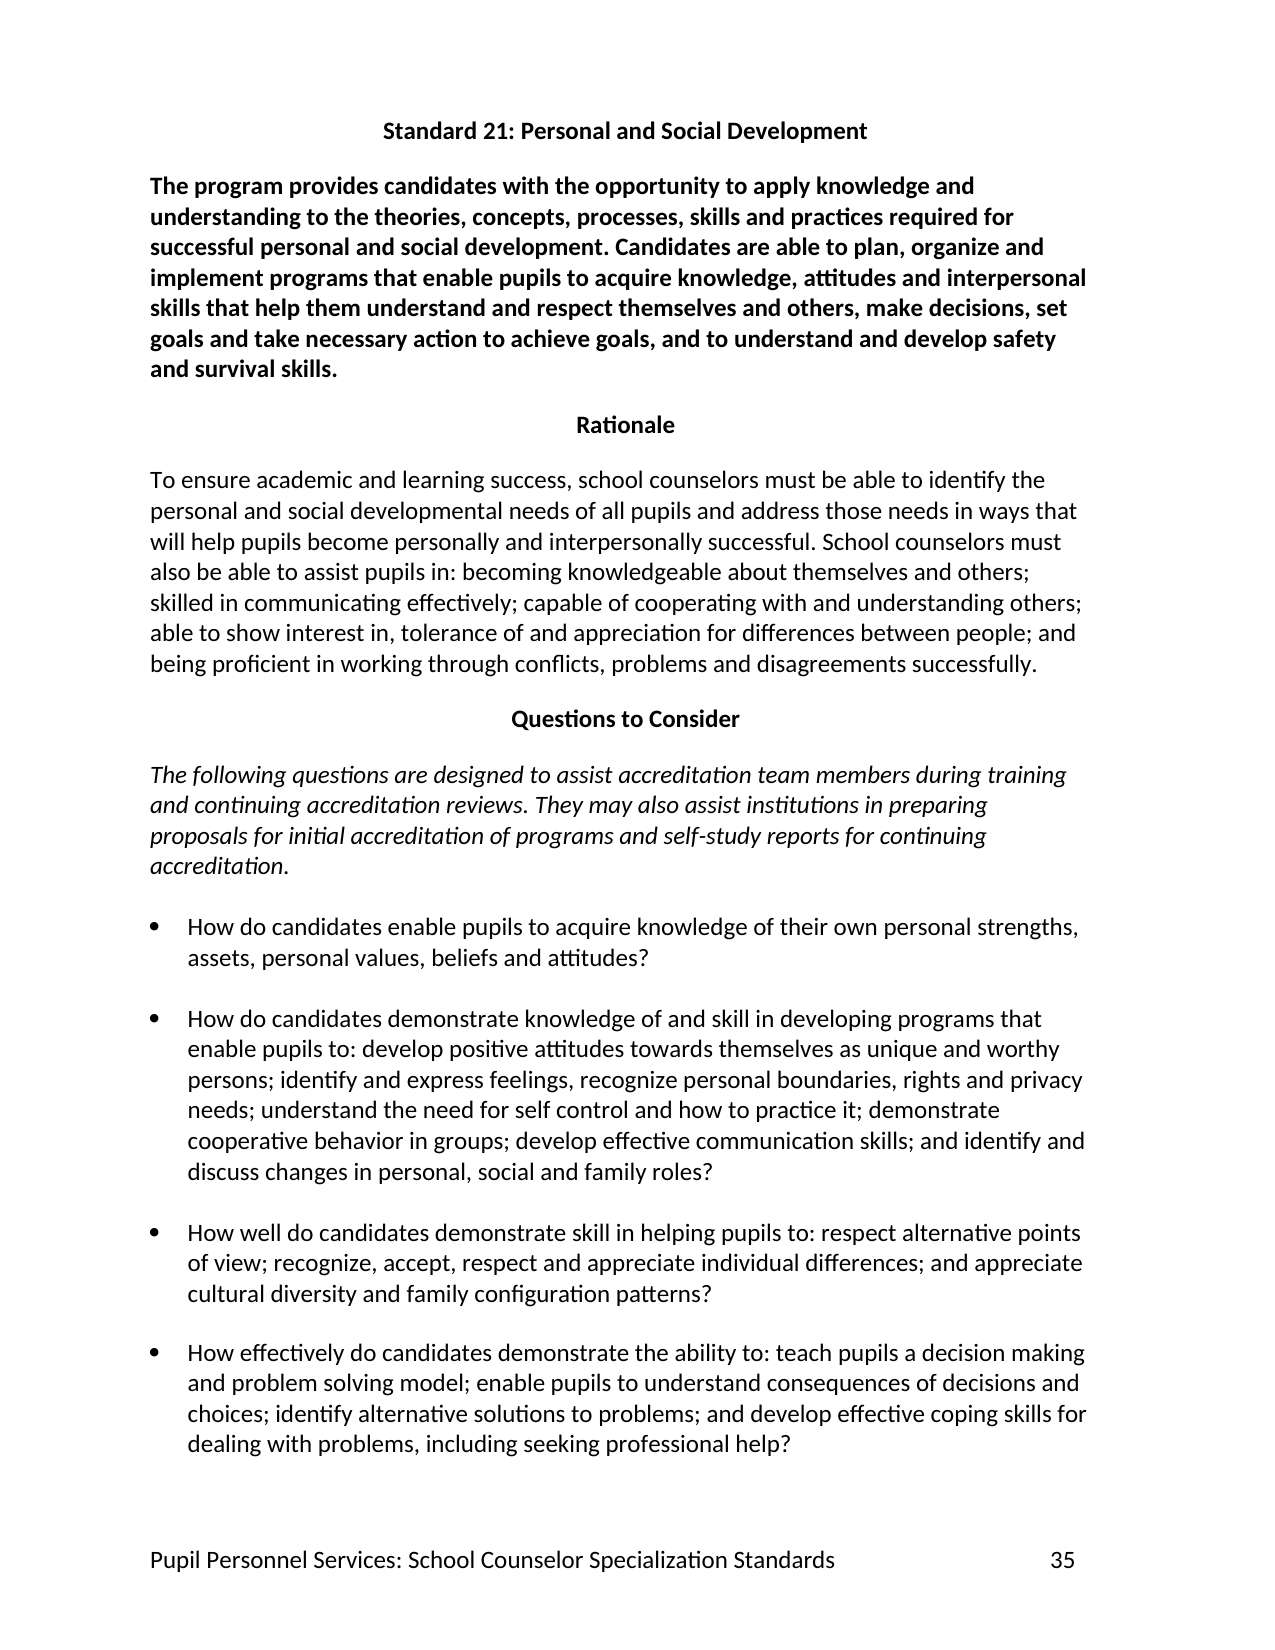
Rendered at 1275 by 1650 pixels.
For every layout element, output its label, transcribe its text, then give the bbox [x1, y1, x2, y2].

text The program provides candidates with the opportunity to apply knowledge and understanding to the theories, concepts, processes, skills and practices required for successful personal and social development. Candidates are able to plan, organize and implement programs that enable pupils to acquire knowledge, attitudes and interpersonal skills that help them understand and respect themselves and others, make decisions, set goals and take necessary action to achieve goals, and to understand and develop safety and survival skills. [150, 171, 1094, 384]
subtitle Rationale [156, 409, 1095, 440]
subtitle Standard 21: Personal and Social Development [156, 115, 1095, 146]
text The following questions are designed to assist accreditation team members during training and continuing accreditation reviews. They may also assist institutions in preparing proposals for initial accreditation of programs and self-study reports for continuing accreditation. [150, 759, 1094, 881]
list How do candidates enable pupils to acquire knowledge of their own personal strengths, assets, personal values, beliefs and attitudes? [150, 911, 1094, 972]
list How effectively do candidates demonstrate the ability to: teach pupils a decision making and problem solving model; enable pupils to understand consequences of decisions and choices; identify alternative solutions to problems; and develop effective coping skills for dealing with problems, including seeking professional help? [150, 1337, 1094, 1459]
list How well do candidates demonstrate skill in helping pupils to: respect alternative points of view; recognize, accept, respect and appreciate individual differences; and appreciate cultural diversity and family configuration patterns? [150, 1217, 1094, 1308]
list How do candidates demonstrate knowledge of and skill in developing programs that enable pupils to: develop positive attitudes towards themselves as unique and worthy persons; identify and express feelings, recognize personal boundaries, rights and privacy needs; understand the need for self control and how to practice it; demonstrate cooperative behavior in groups; develop effective communication skills; and identify and discuss changes in personal, social and family roles? [150, 1003, 1094, 1186]
text To ensure academic and learning success, school counselors must be able to identify the personal and social developmental needs of all pupils and address those needs in ways that will help pupils become personally and interpersonally successful. School counselors must also be able to assist pupils in: becoming knowledgeable about themselves and others; skilled in communicating effectively; capable of cooperating with and understanding others; able to show interest in, tolerance of and appreciation for differences between people; and being proficient in working through conflicts, problems and disagreements successfully. [150, 465, 1094, 678]
subtitle Questions to Consider [156, 703, 1095, 734]
